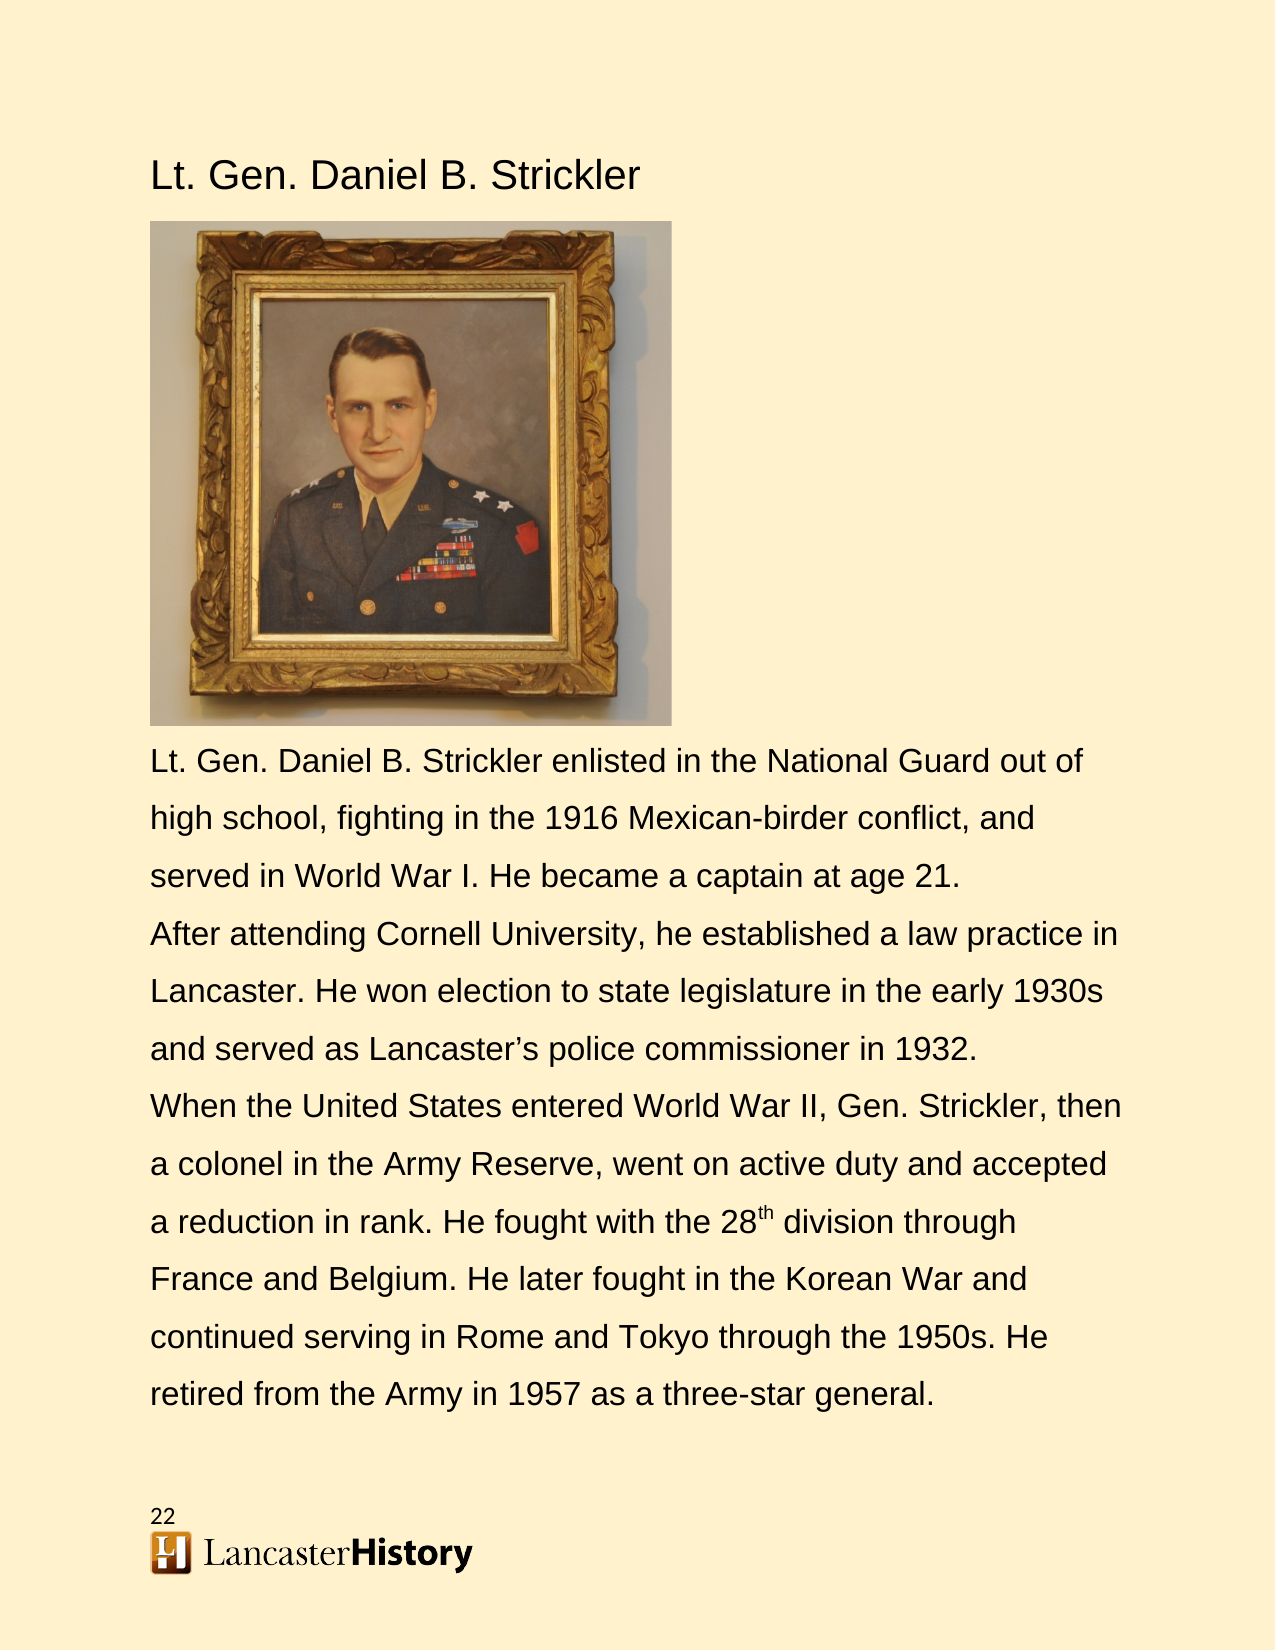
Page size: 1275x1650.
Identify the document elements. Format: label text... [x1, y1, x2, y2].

text After attending Cornell University, he established a law practice in Lancaster. He won election to state legislature in the early 1930s and served as Lancaster’s police commissioner in 1932. [150, 914, 1125, 1067]
picture [150, 1531, 473, 1575]
picture [150, 221, 672, 726]
text Lt. Gen. Daniel B. Strickler enlisted in the National Guard out of high school, fighting in the 1916 Mexican-birder conflict, and served in World War I. He became a captain at age 21. [150, 741, 1125, 894]
text Lt. Gen. Daniel B. Strickler [150, 150, 1125, 198]
text When the United States entered World War II, Gen. Strickler, then a colonel in the Army Reserve, went on active duty and accepted a reduction in rank. He fought with the 28th division through France and Belgium. He later fought in the Korean War and continued serving in Rome and Tokyo through the 1950s. He retired from the Army in 1957 as a three-star general. [150, 1086, 1125, 1413]
